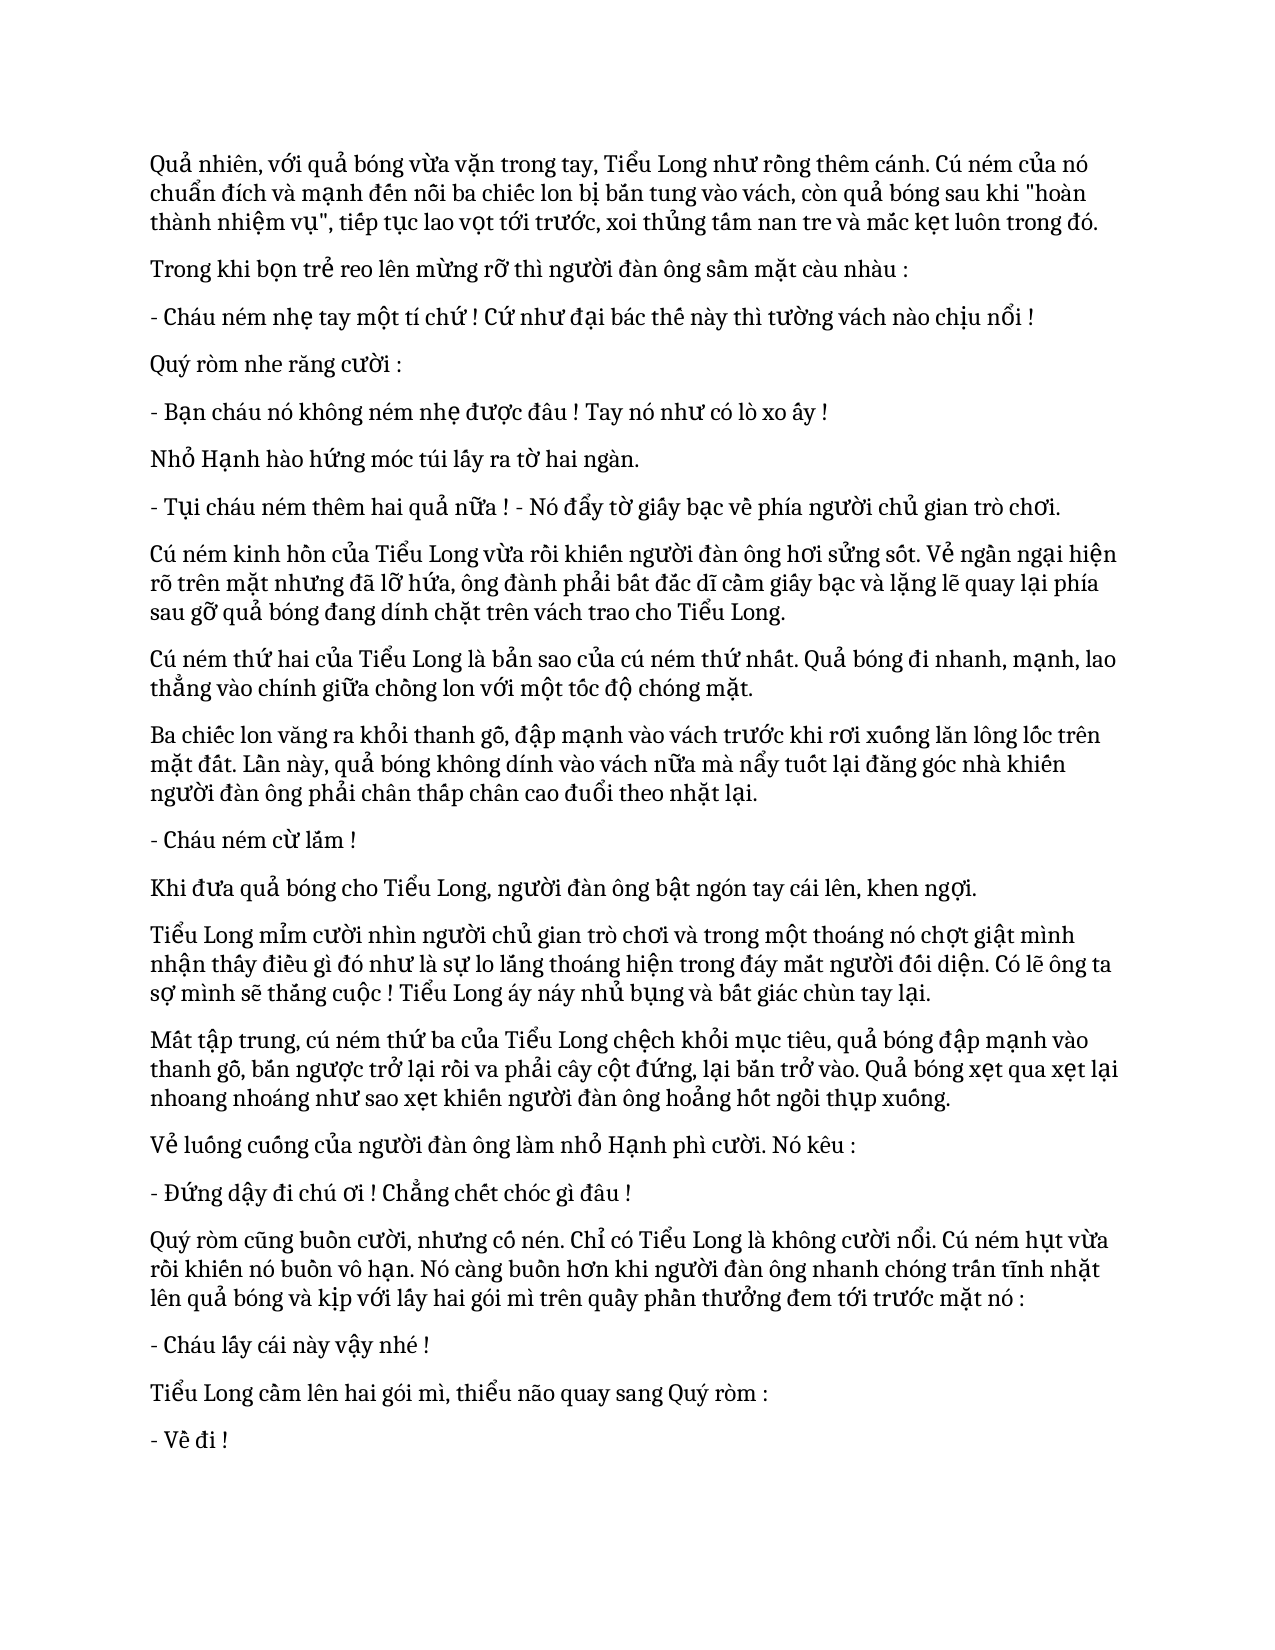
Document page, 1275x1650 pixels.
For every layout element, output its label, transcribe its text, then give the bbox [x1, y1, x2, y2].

text Mất tập trung, cú ném thứ ba của Tiểu Long chệch khỏi mục tiêu, quả bóng đập mạnh vào thanh gỗ, bắn ngược trở lại rồi va phải cây cột đứng, lại bắn trở vào. Quả bóng xẹt qua xẹt lại nhoang nhoáng như sao xẹt khiến người đàn ông hoảng hốt ngồi thụp xuống. [150, 1026, 1125, 1112]
text - Tụi cháu ném thêm hai quả nữa ! - Nó đẩy tờ giấy bạc về phía người chủ gian trò chơi. [150, 492, 1125, 521]
text - Cháu ném cừ lắm ! [150, 826, 1125, 855]
text - Cháu lấy cái này vậy nhé ! [150, 1331, 1125, 1360]
text Nhỏ Hạnh hào hứng móc túi lấy ra tờ hai ngàn. [150, 445, 1125, 474]
text - Về đi ! [150, 1426, 1125, 1455]
text Cú ném thứ hai của Tiểu Long là bản sao của cú ném thứ nhất. Quả bóng đi nhanh, mạnh, lao thẳng vào chính giữa chồng lon với một tốc độ chóng mặt. [150, 645, 1125, 702]
text Khi đưa quả bóng cho Tiểu Long, người đàn ông bật ngón tay cái lên, khen ngợi. [150, 874, 1125, 902]
text Cú ném kinh hồn của Tiểu Long vừa rồi khiến người đàn ông hơi sửng sốt. Vẻ ngần ngại hiện rõ trên mặt nhưng đã lỡ hứa, ông đành phải bất đắc dĩ cầm giấy bạc và lặng lẽ quay lại phía sau gỡ quả bóng đang dính chặt trên vách trao cho Tiểu Long. [150, 540, 1125, 626]
text - Cháu ném nhẹ tay một tí chứ ! Cứ như đại bác thế này thì tường vách nào chịu nổi ! [150, 302, 1125, 331]
text Quý ròm cũng buồn cười, nhưng cố nén. Chỉ có Tiểu Long là không cười nổi. Cú ném hụt vừa rồi khiến nó buồn vô hạn. Nó càng buồn hơn khi người đàn ông nhanh chóng trấn tĩnh nhặt lên quả bóng và kịp với lấy hai gói mì trên quầy phần thưởng đem tới trước mặt nó : [150, 1226, 1125, 1312]
text Vẻ luống cuống của người đàn ông làm nhỏ Hạnh phì cười. Nó kêu : [150, 1131, 1125, 1160]
text - Ðứng dậy đi chú ơi ! Chẳng chết chóc gì đâu ! [150, 1179, 1125, 1207]
text - Bạn cháu nó không ném nhẹ được đâu ! Tay nó như có lò xo ấy ! [150, 397, 1125, 426]
text Quý ròm nhe răng cười : [150, 350, 1125, 379]
text Tiểu Long cầm lên hai gói mì, thiểu não quay sang Quý ròm : [150, 1379, 1125, 1407]
text Trong khi bọn trẻ reo lên mừng rỡ thì người đàn ông sầm mặt càu nhàu : [150, 255, 1125, 284]
text Quả nhiên, với quả bóng vừa vặn trong tay, Tiểu Long như rồng thêm cánh. Cú ném của nó chuẩn đích và mạnh đến nỗi ba chiếc lon bị bắn tung vào vách, còn quả bóng sau khi "hoàn thành nhiệm vụ", tiếp tục lao vọt tới trước, xoi thủng tấm nan tre và mắc kẹt luôn trong đó. [150, 150, 1125, 236]
text Tiểu Long mỉm cười nhìn người chủ gian trò chơi và trong một thoáng nó chợt giật mình nhận thấy điều gì đó như là sự lo lắng thoáng hiện trong đáy mắt người đối diện. Có lẽ ông ta sợ mình sẽ thắng cuộc ! Tiểu Long áy náy nhủ bụng và bất giác chùn tay lại. [150, 921, 1125, 1007]
text Ba chiếc lon văng ra khỏi thanh gỗ, đập mạnh vào vách trước khi rơi xuống lăn lông lốc trên mặt đất. Lần này, quả bóng không dính vào vách nữa mà nẩy tuốt lại đằng góc nhà khiến người đàn ông phải chân thấp chân cao đuổi theo nhặt lại. [150, 721, 1125, 807]
